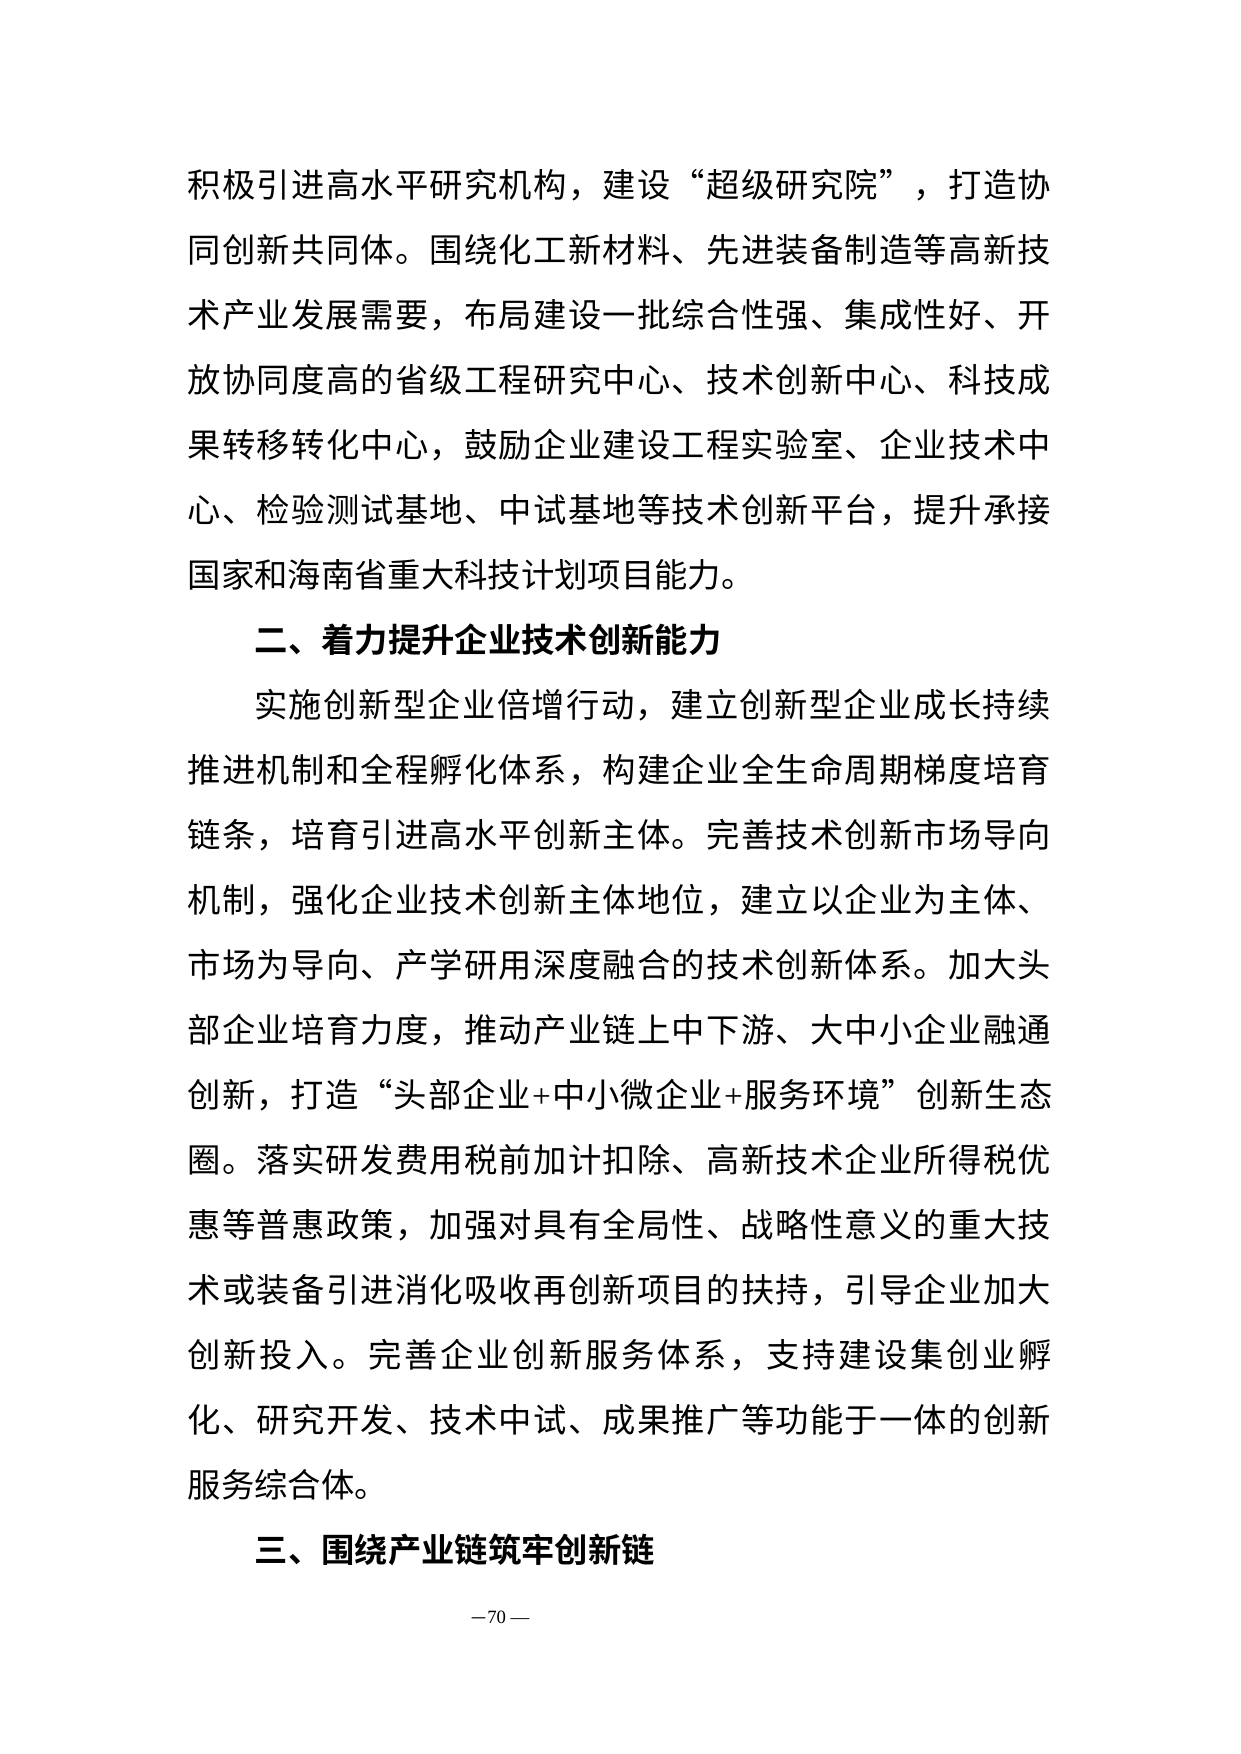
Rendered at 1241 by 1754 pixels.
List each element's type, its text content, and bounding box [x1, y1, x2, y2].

text 实施创新型企业倍增行动，建立创新型企业成长持续推进机制和全程孵化体系，构建企业全生命周期梯度培育链条，培育引进高水平创新主体。完善技术创新市场导向机制，强化企业技术创新主体地位，建立以企业为主体、市场为导向、产学研用深度融合的技术创新体系。加大头部企业培育力度，推动产业链上中下游、大中小企业融通创新，打造“头部企业+中小微企业+服务环境”创新生态圈。落实研发费用税前加计扣除、高新技术企业所得税优惠等普惠政策，加强对具有全局性、战略性意义的重大技术或装备引进消化吸收再创新项目的扶持，引导企业加大创新投入。完善企业创新服务体系，支持建设集创业孵化、研究开发、技术中试、成果推广等功能于一体的创新服务综合体。 [187, 670, 1053, 1515]
text 二、着力提升企业技术创新能力 [187, 605, 1053, 670]
text 三、围绕产业链筑牢创新链 [187, 1515, 1053, 1580]
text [187, 150, 1053, 605]
